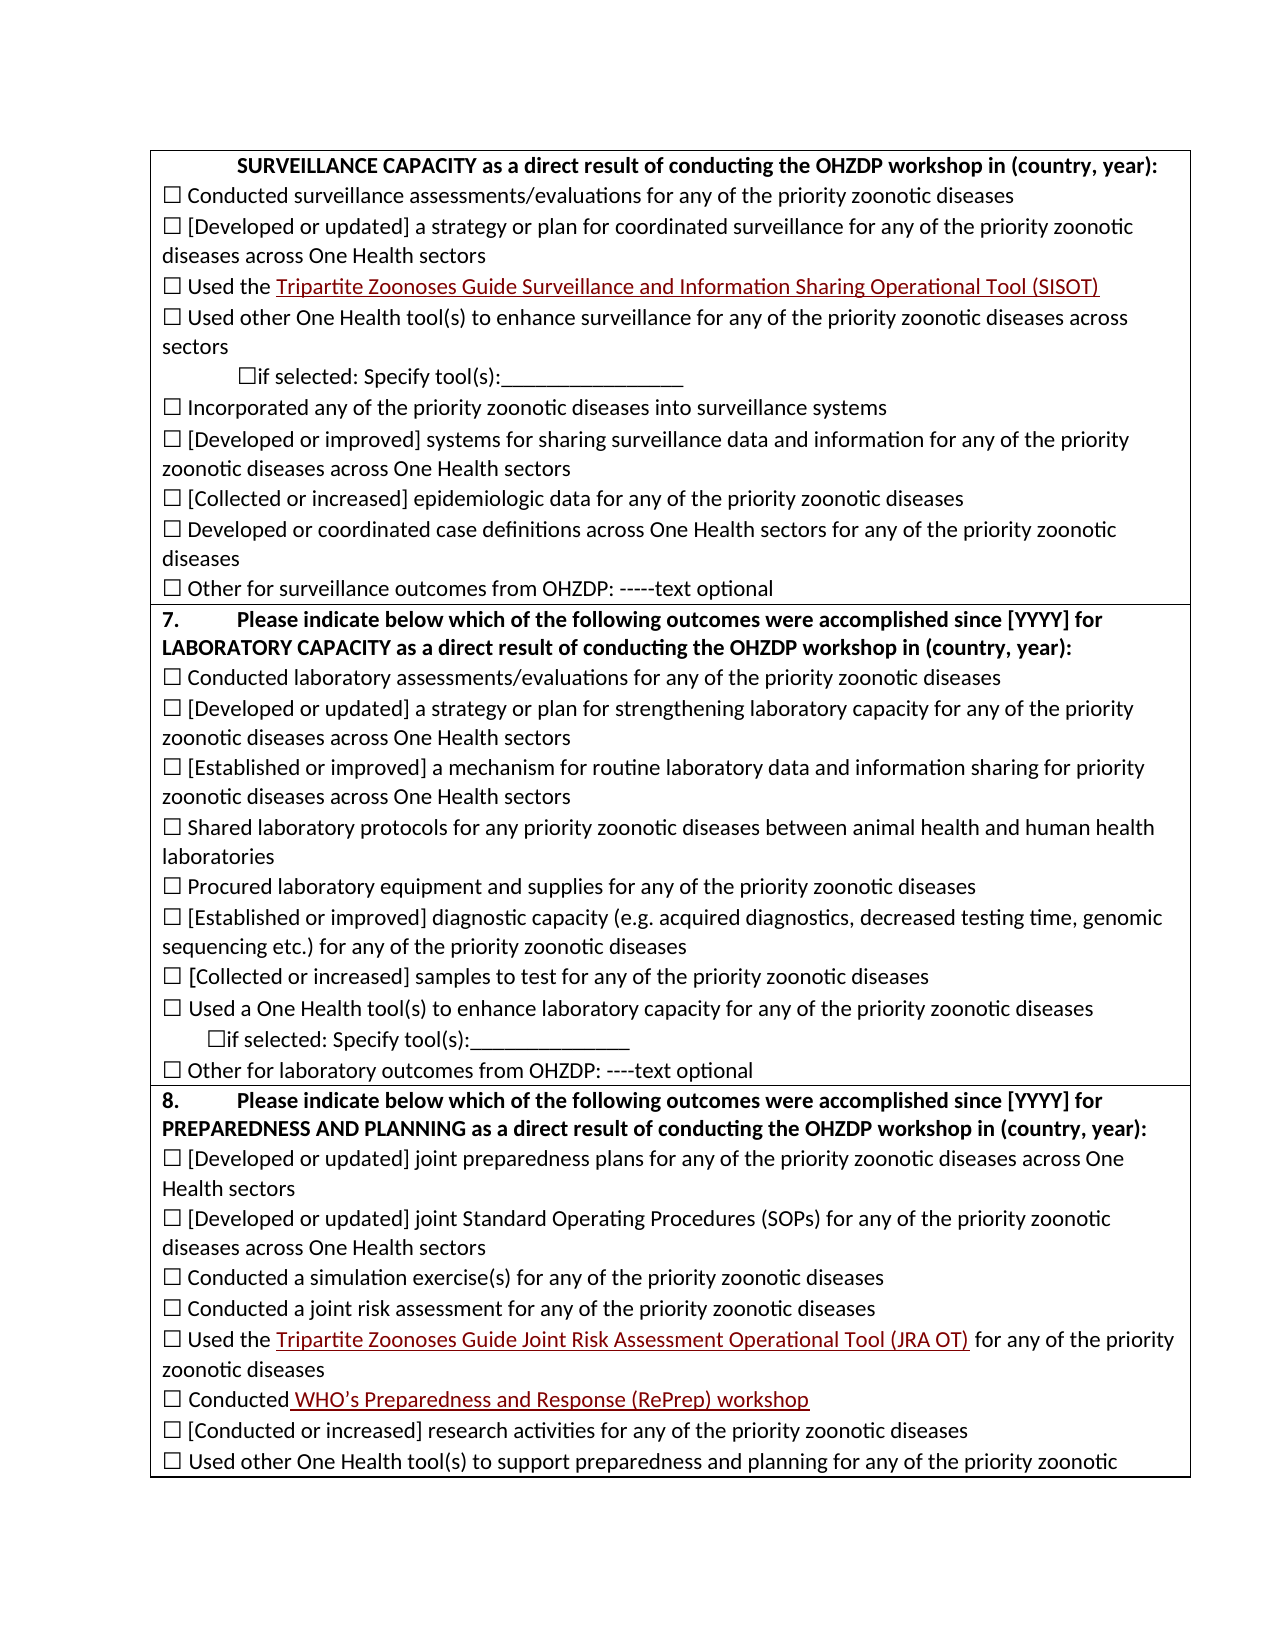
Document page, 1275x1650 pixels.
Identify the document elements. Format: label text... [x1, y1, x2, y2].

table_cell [151, 151, 1190, 604]
table_cell 7. Please indicate below which of the following outcomes were accomplished since [YYYY] for LABORATORY CAPACITY as a direct result of conducting the OHZDP workshop in (country, year): ☐ Conducted laboratory assessments/evaluations for any of the priority zoonotic diseases ☐ [Developed or updated] a strategy or plan for strengthening laboratory capacity for any of the priority zoonotic diseases across One Health sectors ☐ [Established or improved] a mechanism for routine laboratory data and information sharing for priority zoonotic diseases across One Health sectors ☐ Shared laboratory protocols for any priority zoonotic diseases between animal health and human health laboratories ☐ Procured laboratory equipment and supplies for any of the priority zoonotic diseases ☐ [Established or improved] diagnostic capacity (e.g. acquired diagnostics, decreased testing time, genomic sequencing etc.) for any of the priority zoonotic diseases ☐ [Collected or increased] samples to test for any of the priority zoonotic diseases ☐ Used a One Health tool(s) to enhance laboratory capacity for any of the priority zoonotic diseases ☐if selected: Specify tool(s):______________ ☐ Other for laboratory outcomes from OHZDP: ----text optional [151, 605, 1190, 1085]
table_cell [151, 1086, 1190, 1476]
